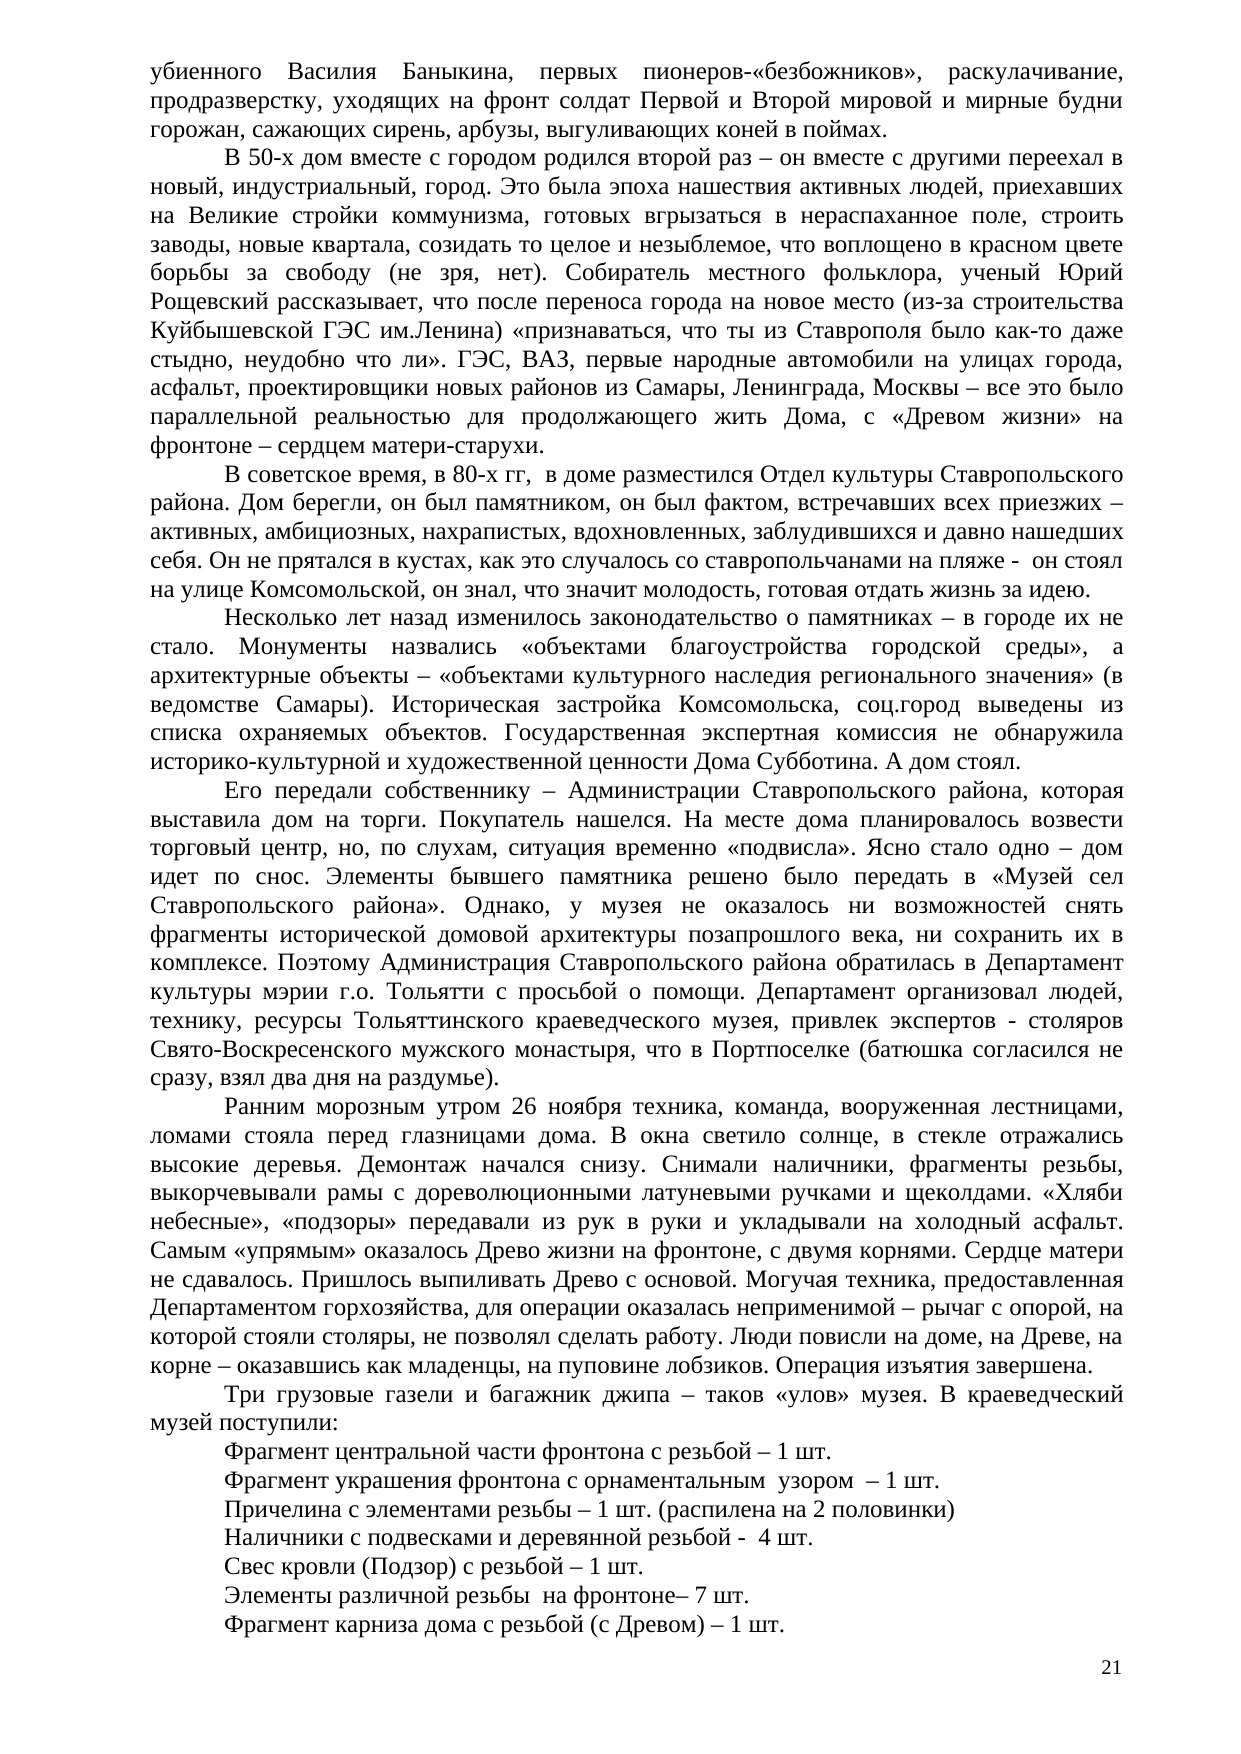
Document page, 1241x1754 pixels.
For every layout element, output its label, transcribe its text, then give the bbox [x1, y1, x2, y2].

text Свес кровли (Подзор) с резьбой – 1 шт. [150, 1551, 1124, 1580]
text Фрагмент центральной части фронтона с резьбой – 1 шт. [150, 1436, 1124, 1465]
text В 50-х дом вместе с городом родился второй раз – он вместе с другими переехал в новый, индустриальный, город. Это была эпоха нашествия активных людей, приехавших на Великие стройки коммунизма, готовых вгрызаться в нераспаханное поле, строить заводы, новые квартала, созидать то целое и незыблемое, что воплощено в красном цвете борьбы за свободу (не зря, нет). Собиратель местного фольклора, ученый Юрий Рощевский рассказывает, что после переноса города на новое место (из-за строительства Куйбышевской ГЭС им.Ленина) «признаваться, что ты из Ставрополя было как-то даже стыдно, неудобно что ли». ГЭС, ВАЗ, первые народные автомобили на улицах города, асфальт, проектировщики новых районов из Самары, Ленинграда, Москвы – все это было параллельной реальностью для продолжающего жить Дома, с «Древом жизни» на фронтоне – сердцем матери-старухи. [150, 142, 1124, 459]
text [150, 56, 1124, 142]
text Фрагмент карниза дома с резьбой (с Древом) – 1 шт. [150, 1609, 1124, 1637]
text Ранним морозным утром 26 ноября техника, команда, вооруженная лестницами, ломами стояла перед глазницами дома. В окна светило солнце, в стекле отражались высокие деревья. Демонтаж начался снизу. Снимали наличники, фрагменты резьбы, выкорчевывали рамы с дореволюционными латуневыми ручками и щеколдами. «Хляби небесные», «подзоры» передавали из рук в руки и укладывали на холодный асфальт. Самым «упрямым» оказалось Древо жизни на фронтоне, с двумя корнями. Сердце матери не сдавалось. Пришлось выпиливать Древо с основой. Могучая техника, предоставленная Департаментом горхозяйства, для операции оказалась неприменимой – рычаг с опорой, на которой стояли столяры, не позволял сделать работу. Люди повисли на доме, на Древе, на корне – оказавшись как младенцы, на пуповине лобзиков. Операция изъятия завершена. [150, 1091, 1124, 1379]
text Наличники с подвесками и деревянной резьбой - 4 шт. [150, 1522, 1124, 1551]
text Элементы различной резьбы на фронтоне– 7 шт. [150, 1580, 1124, 1609]
text В советское время, в 80-х гг, в доме разместился Отдел культуры Ставропольского района. Дом берегли, он был памятником, он был фактом, встречавших всех приезжих – активных, амбициозных, нахрапистых, вдохновленных, заблудившихся и давно нашедших себя. Он не прятался в кустах, как это случалось со ставропольчанами на пляже - он стоял на улице Комсомольской, он знал, что значит молодость, готовая отдать жизнь за идею. [150, 459, 1124, 602]
text Его передали собственнику – Администрации Ставропольского района, которая выставила дом на торги. Покупатель нашелся. На месте дома планировалось возвести торговый центр, но, по слухам, ситуация временно «подвисла». Ясно стало одно – дом идет по снос. Элементы бывшего памятника решено было передать в «Музей сел Ставропольского района». Однако, у музея не оказалось ни возможностей снять фрагменты исторической домовой архитектуры позапрошлого века, ни сохранить их в комплексе. Поэтому Администрация Ставропольского района обратилась в Департамент культуры мэрии г.о. Тольятти с просьбой о помощи. Департамент организовал людей, технику, ресурсы Тольяттинского краеведческого музея, привлек экспертов - столяров Свято-Воскресенского мужского монастыря, что в Портпоселке (батюшка согласился не сразу, взял два дня на раздумье). [150, 775, 1124, 1091]
text Несколько лет назад изменилось законодательство о памятниках – в городе их не стало. Монументы назвались «объектами благоустройства городской среды», а архитектурные объекты – «объектами культурного наследия регионального значения» (в ведомстве Самары). Историческая застройка Комсомольска, соц.город выведены из списка охраняемых объектов. Государственная экспертная комиссия не обнаружила историко-культурной и художественной ценности Дома Субботина. А дом стоял. [150, 602, 1124, 775]
text Фрагмент украшения фронтона с орнаментальным узором – 1 шт. [150, 1465, 1124, 1494]
text Причелина с элементами резьбы – 1 шт. (распилена на 2 половинки) [150, 1494, 1124, 1522]
text Три грузовые газели и багажник джипа – таков «улов» музея. В краеведческий музей поступили: [150, 1379, 1124, 1436]
